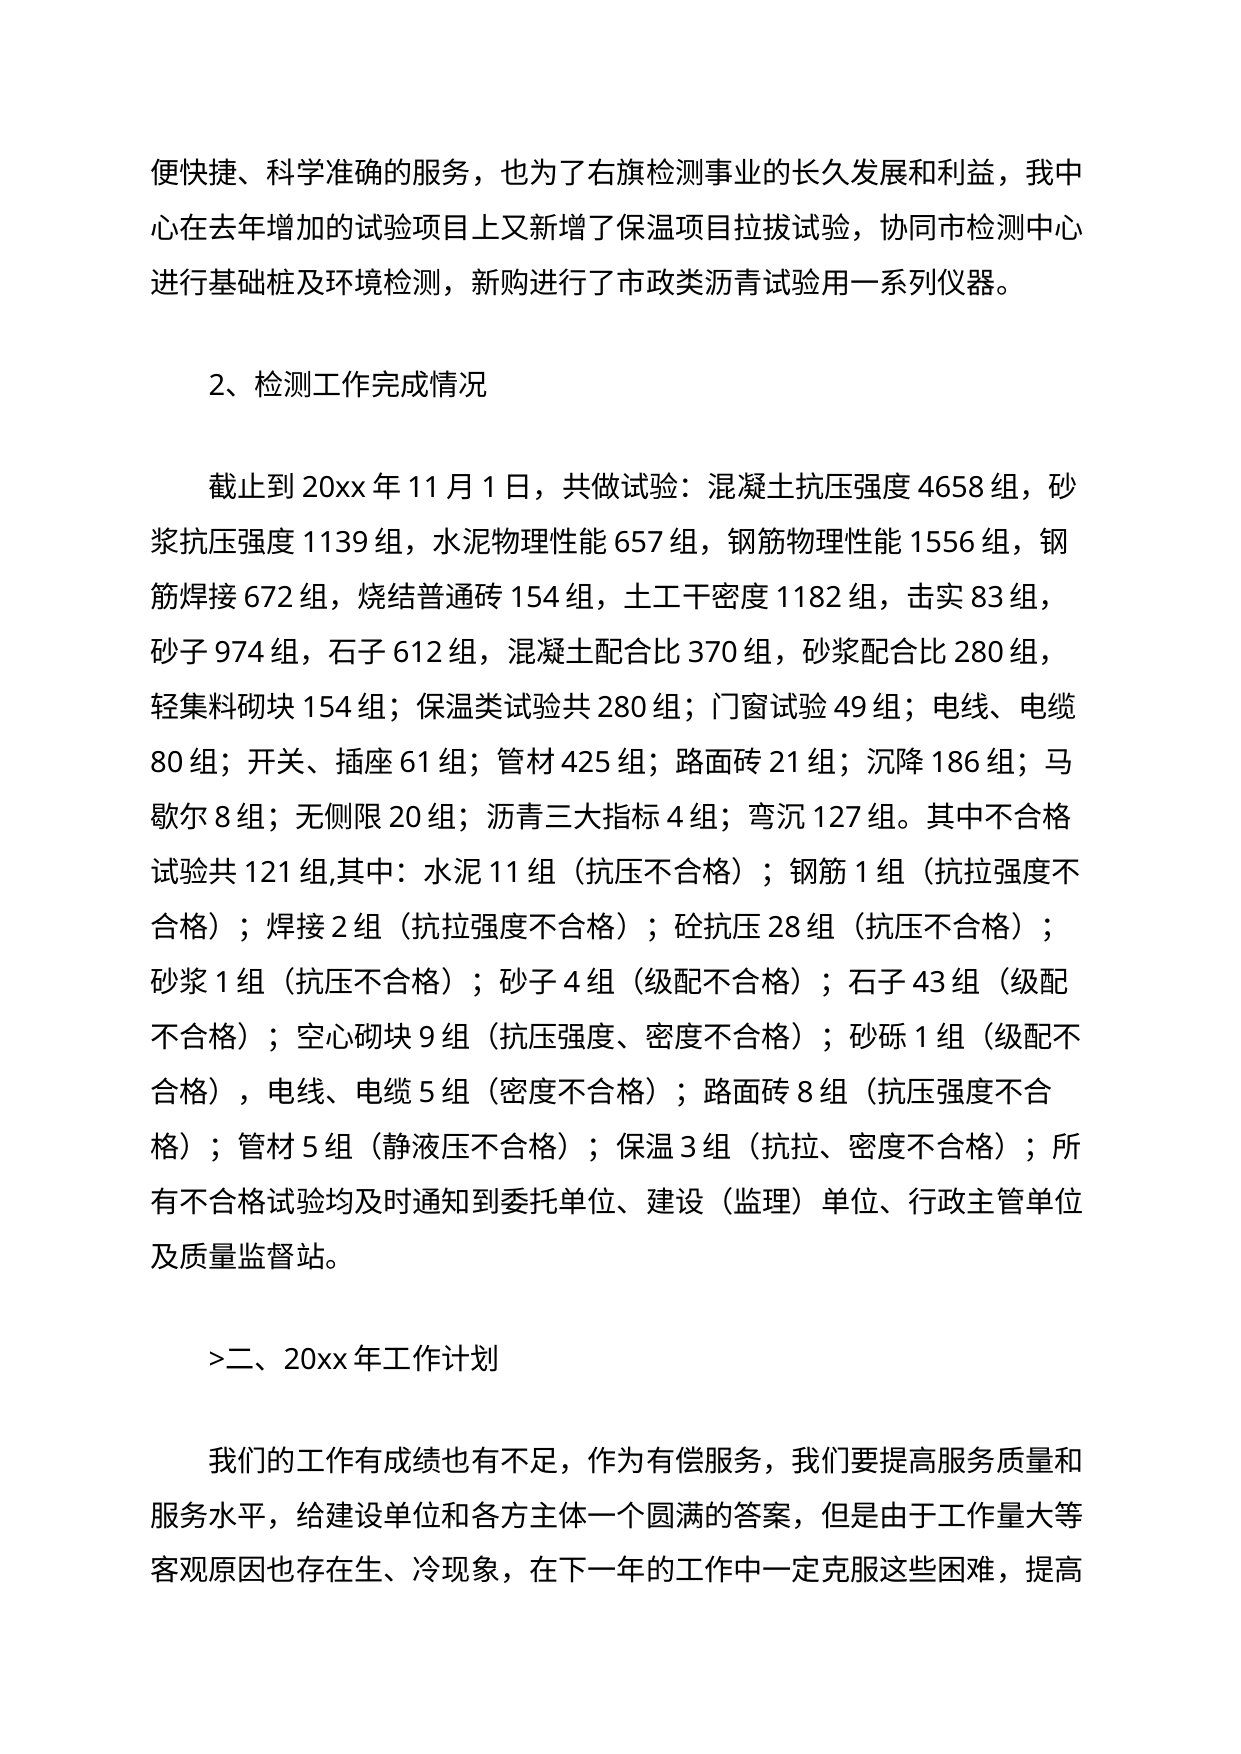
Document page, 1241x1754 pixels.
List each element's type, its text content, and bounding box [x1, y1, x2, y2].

text >二、20xx年工作计划 [150, 1335, 1090, 1378]
text 截止到20xx年11月1日，共做试验：混凝土抗压强度4658组，砂浆抗压强度1139组，水泥物理性能657组，钢筋物理性能1556组，钢筋焊接672组，烧结普通砖154组，土工干密度1182组，击实83组，砂子974组，石子612组，混凝土配合比370组，砂浆配合比280组，轻集料砌块154组；保温类试验共280组；门窗试验49组；电线、电缆80组；开关、插座61组；管材425组；路面砖21组；沉降186组；马歇尔8组；无侧限20组；沥青三大指标4组；弯沉127组。其中不合格试验共121组,其中：水泥11组（抗压不合格）；钢筋1组（抗拉强度不合格）；焊接2组（抗拉强度不合格）；砼抗压28组（抗压不合格）；砂浆1组（抗压不合格）；砂子4组（级配不合格）；石子43组（级配不合格）；空心砌块9组（抗压强度、密度不合格）；砂砾1组（级配不合格），电线、电缆5组（密度不合格）；路面砖8组（抗压强度不合格）；管材5组（静液压不合格）；保温3组（抗拉、密度不合格）；所有不合格试验均及时通知到委托单位、建设（监理）单位、行政主管单位及质量监督站。 [150, 463, 1090, 1276]
text 2、检测工作完成情况 [150, 362, 1090, 404]
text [150, 1437, 1090, 1589]
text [150, 150, 1090, 302]
